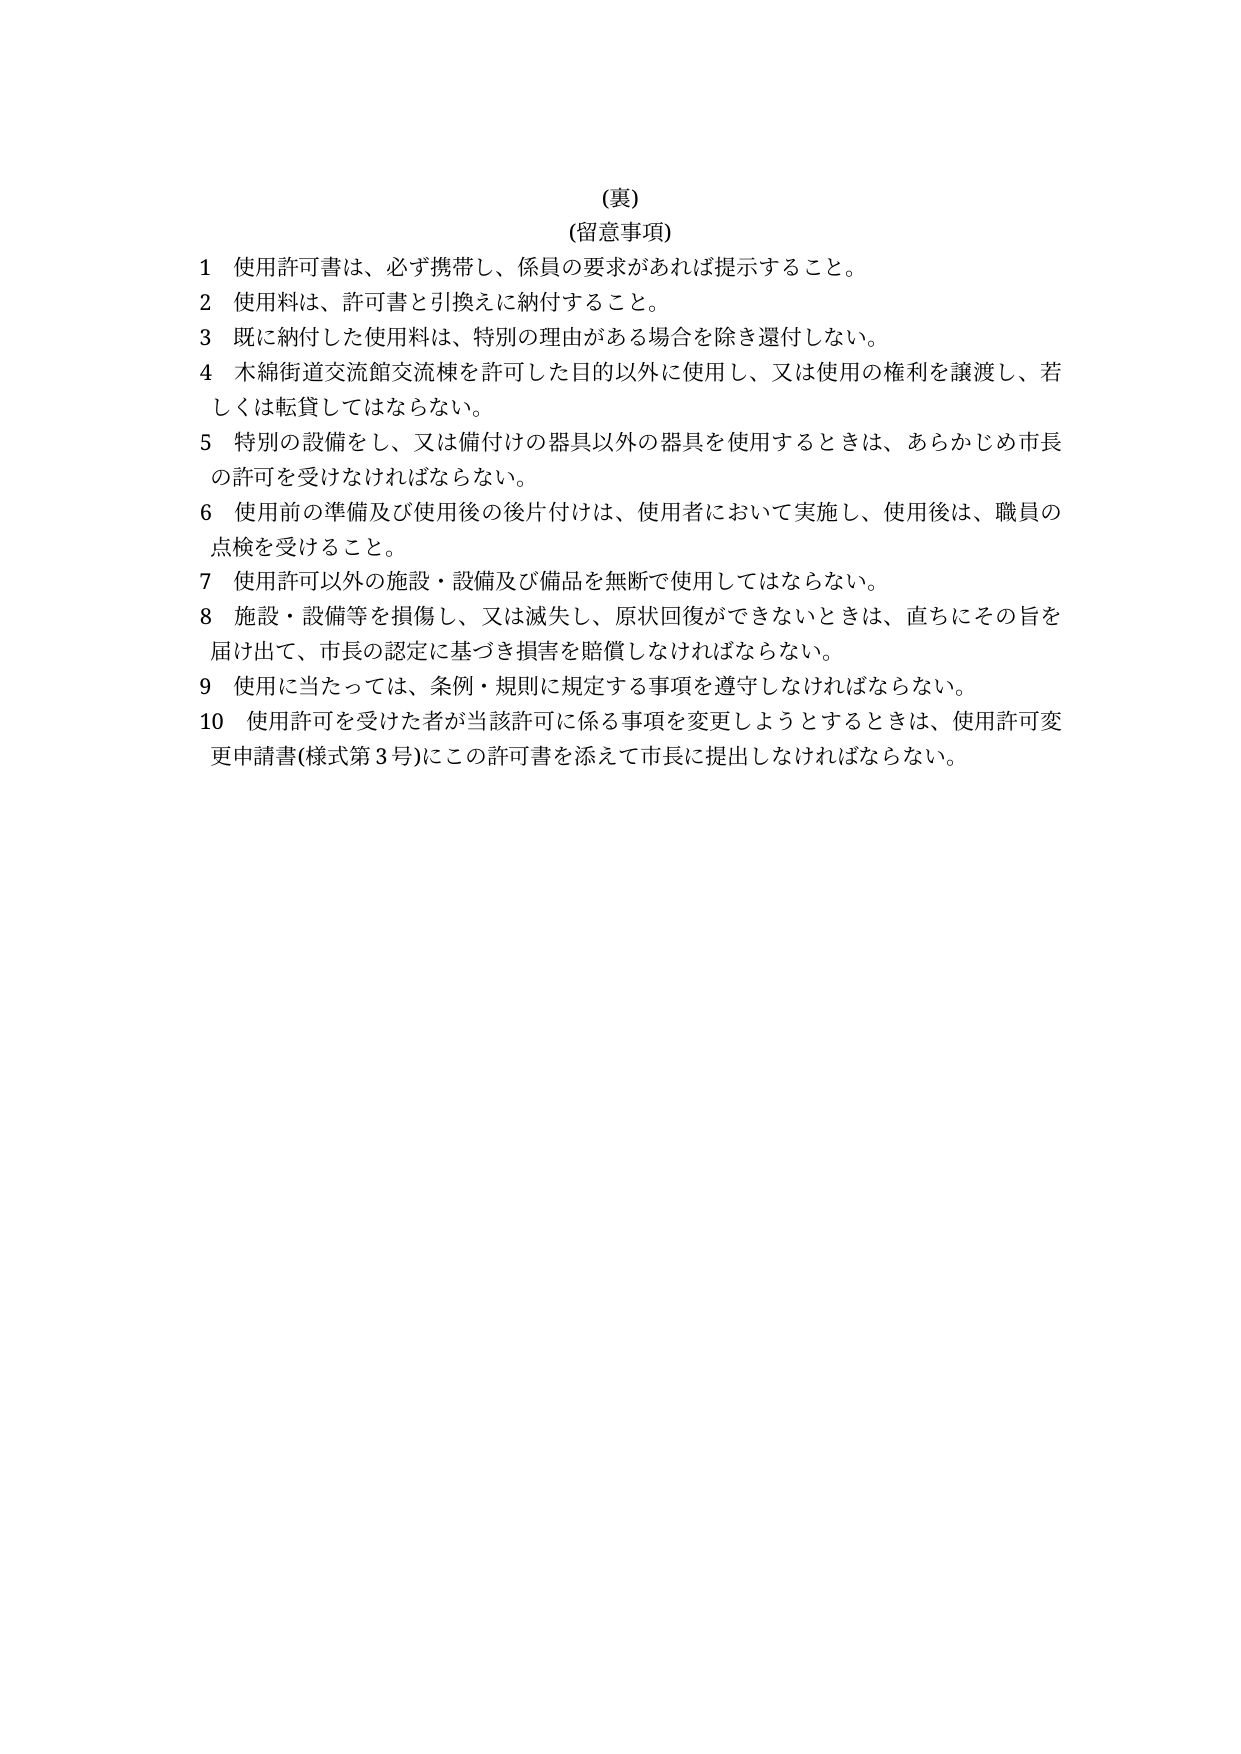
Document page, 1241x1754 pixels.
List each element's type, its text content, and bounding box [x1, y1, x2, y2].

text 3 既に納付した使用料は、特別の理由がある場合を除き還付しない。 [177, 319, 1063, 353]
text 5 特別の設備をし、又は備付けの器具以外の器具を使用するときは、あらかじめ市長の許可を受けなければならない。 [177, 423, 1063, 493]
text 8 施設・設備等を損傷し、又は滅失し、原状回復ができないときは、直ちにその旨を届け出て、市長の認定に基づき損害を賠償しなければならない。 [177, 598, 1063, 668]
text (裏) [177, 179, 1063, 214]
text 2 使用料は、許可書と引換えに納付すること。 [177, 284, 1063, 319]
text 4 木綿街道交流館交流棟を許可した目的以外に使用し、又は使用の権利を譲渡し、若しくは転貸してはならない。 [177, 353, 1063, 423]
text 7 使用許可以外の施設・設備及び備品を無断で使用してはならない。 [177, 563, 1063, 598]
text (留意事項) [177, 214, 1063, 249]
text 1 使用許可書は、必ず携帯し、係員の要求があれば提示すること。 [177, 249, 1063, 284]
text 6 使用前の準備及び使用後の後片付けは、使用者において実施し、使用後は、職員の点検を受けること。 [177, 493, 1063, 563]
text 9 使用に当たっては、条例・規則に規定する事項を遵守しなければならない。 [177, 668, 1063, 702]
text 10 使用許可を受けた者が当該許可に係る事項を変更しようとするときは、使用許可変更申請書(様式第3号)にこの許可書を添えて市長に提出しなければならない。 [177, 702, 1063, 772]
